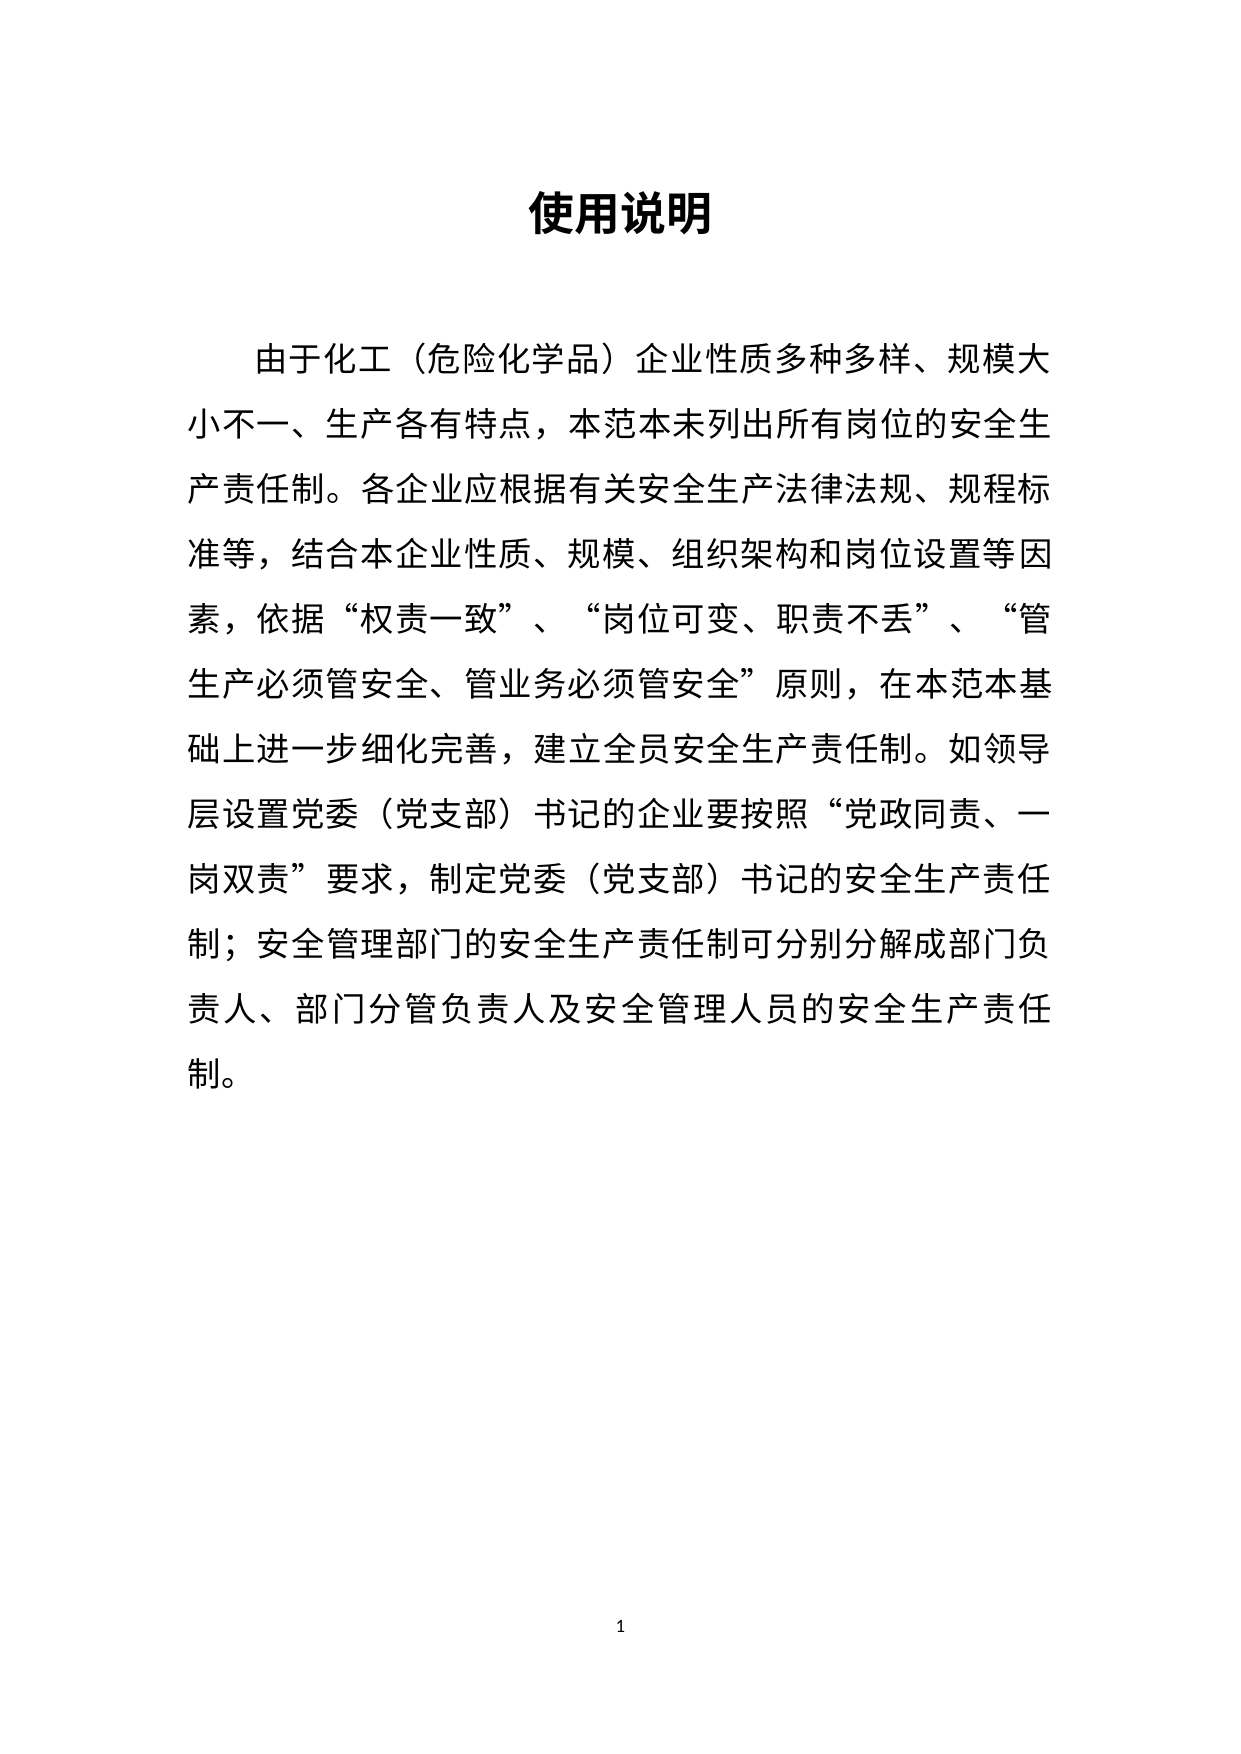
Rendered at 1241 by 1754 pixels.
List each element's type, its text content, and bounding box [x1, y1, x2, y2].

text 使用说明 [187, 162, 1053, 259]
text 由于化工（危险化学品）企业性质多种多样、规模大小不一、生产各有特点，本范本未列出所有岗位的安全生产责任制。各企业应根据有关安全生产法律法规、规程标准等，结合本企业性质、规模、组织架构和岗位设置等因素，依据“权责一致”、“岗位可变、职责不丢”、“管生产必须管安全、管业务必须管安全”原则，在本范本基础上进一步细化完善，建立全员安全生产责任制。如领导层设置党委（党支部）书记的企业要按照“党政同责、一岗双责”要求，制定党委（党支部）书记的安全生产责任制；安全管理部门的安全生产责任制可分别分解成部门负责人、部门分管负责人及安全管理人员的安全生产责任制。 [187, 324, 1053, 1104]
